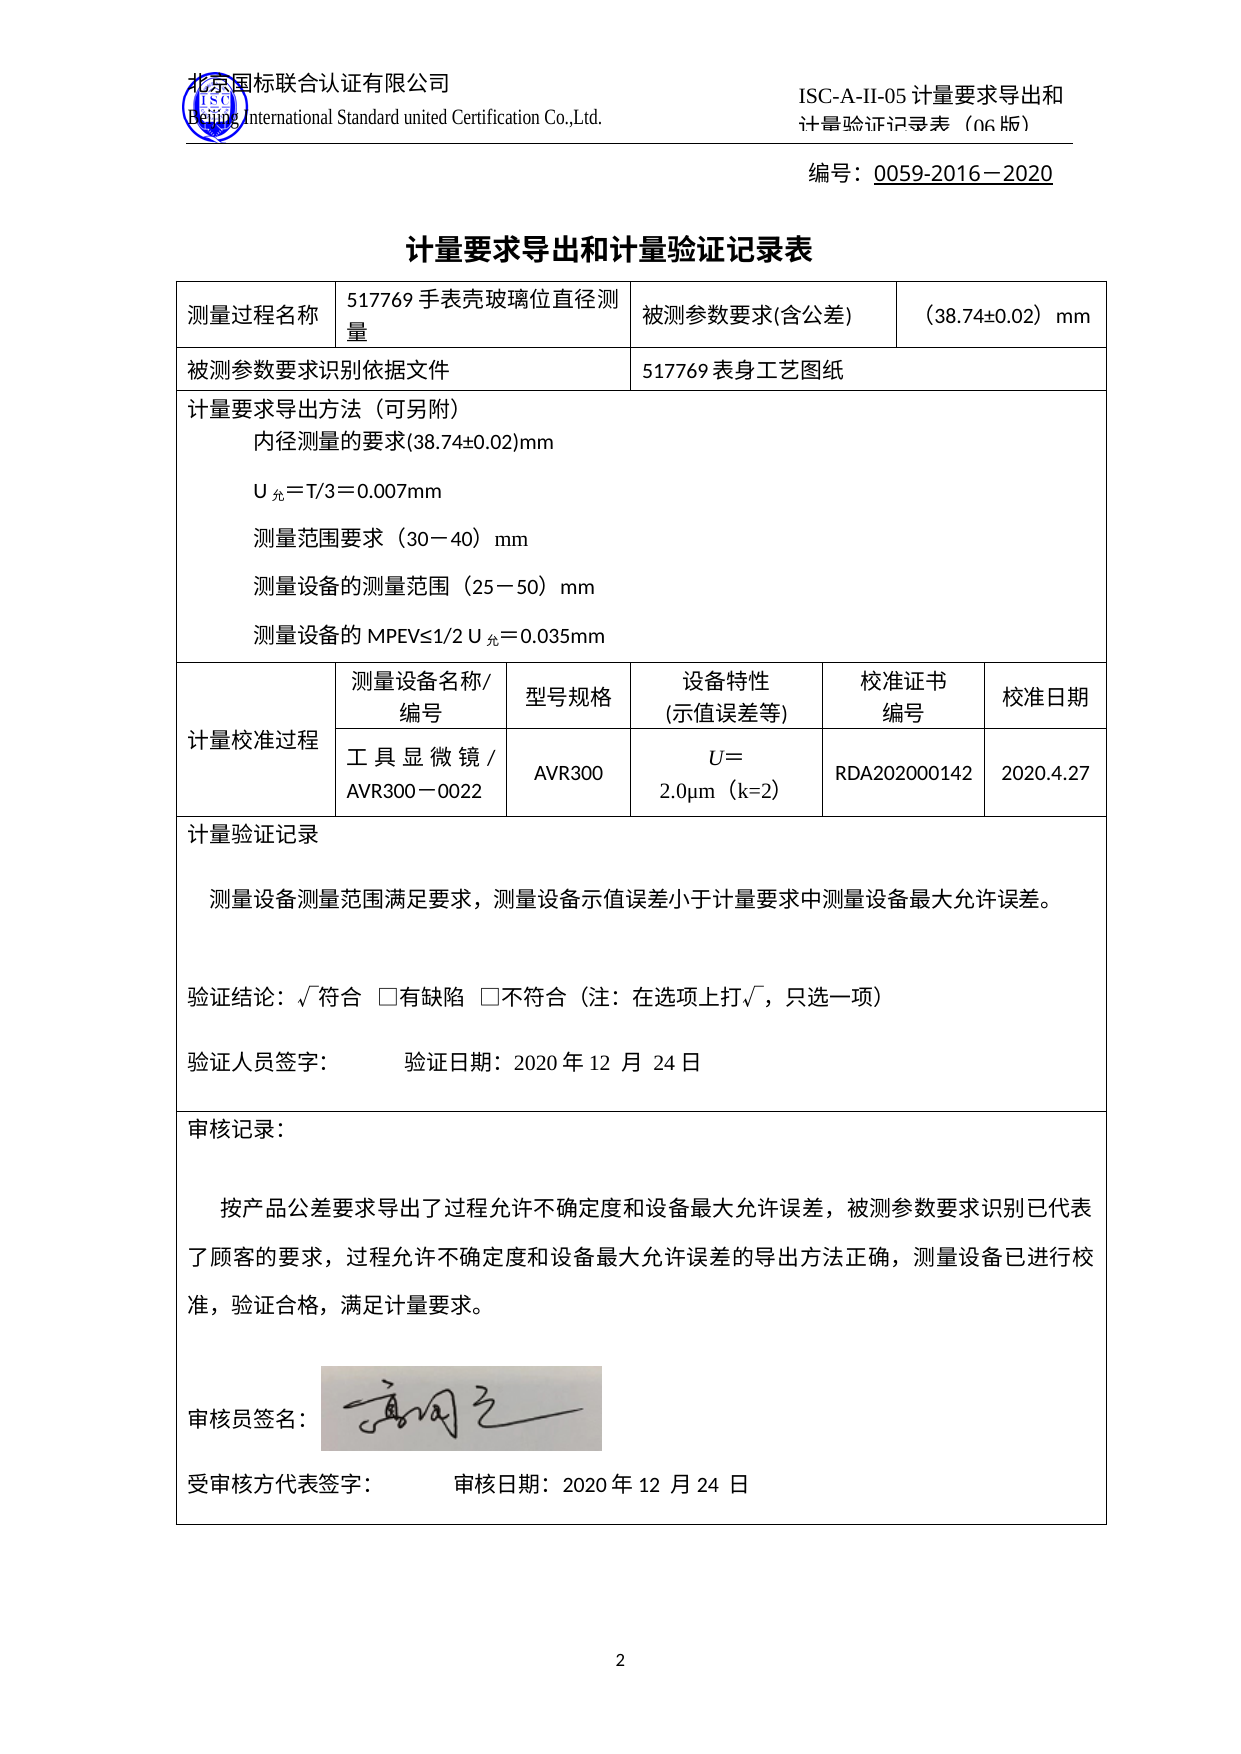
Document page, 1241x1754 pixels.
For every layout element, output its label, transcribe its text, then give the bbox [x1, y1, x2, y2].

table_cell 计量要求导出方法（可另附） 内径测量的要求(38.74±0.02)mm U允＝T/3＝0.007mm 测量范围要求（30－40）mm 测量设备的测量范围（25－50）mm 测量设备的MPEV≤1/2 U允＝0.035mm [177, 391, 1106, 662]
table_cell 设备特性 (示值误差等) [631, 663, 822, 728]
picture [235, 75, 249, 90]
table_header （38.74±0.02）mm [897, 282, 1106, 347]
table_cell 517769表身工艺图纸 [631, 348, 1106, 390]
table_cell 计量校准过程 [177, 663, 335, 816]
table_cell 型号规格 [507, 663, 630, 728]
table_header 测量过程名称 [177, 282, 335, 347]
table_header 517769手表壳玻璃位直径测量 [336, 282, 630, 347]
table_header 被测参数要求(含公差) [631, 282, 896, 347]
table_cell 2020.4.27 [985, 729, 1106, 816]
picture [182, 72, 251, 144]
text 计量要求导出和计量验证记录表 [187, 216, 1031, 281]
table_cell AVR300 [507, 729, 630, 816]
table_cell 测量设备名称/编号 [336, 663, 506, 728]
table_cell 校准日期 [985, 663, 1106, 728]
table_cell 工具显微镜/AVR300－0022 [336, 729, 506, 816]
table_cell 计量验证记录 测量设备测量范围满足要求，测量设备示值误差小于计量要求中测量设备最大允许误差。 验证结论：√符合 □有缺陷 □不符合（注：在选项上打√，只选一项） 验证人员签字： 验证日期：2020年 12 月 24 日 [177, 817, 1106, 1111]
table_cell 审核记录： 按产品公差要求导出了过程允许不确定度和设备最大允许误差，被测参数要求识别已代表了顾客的要求，过程允许不确定度和设备最大允许误差的导出方法正确，测量设备已进行校准，验证合格，满足计量要求。 审核员签名： 受审核方代表签字： 审核日期：2020年 12 月 24 日 [177, 1112, 1106, 1523]
table_cell 被测参数要求识别依据文件 [177, 348, 630, 390]
table_cell U＝2.0μm（k=2） [631, 729, 822, 816]
table_cell RDA202000142 [823, 729, 984, 816]
table_cell 校准证书 编号 [823, 663, 984, 728]
